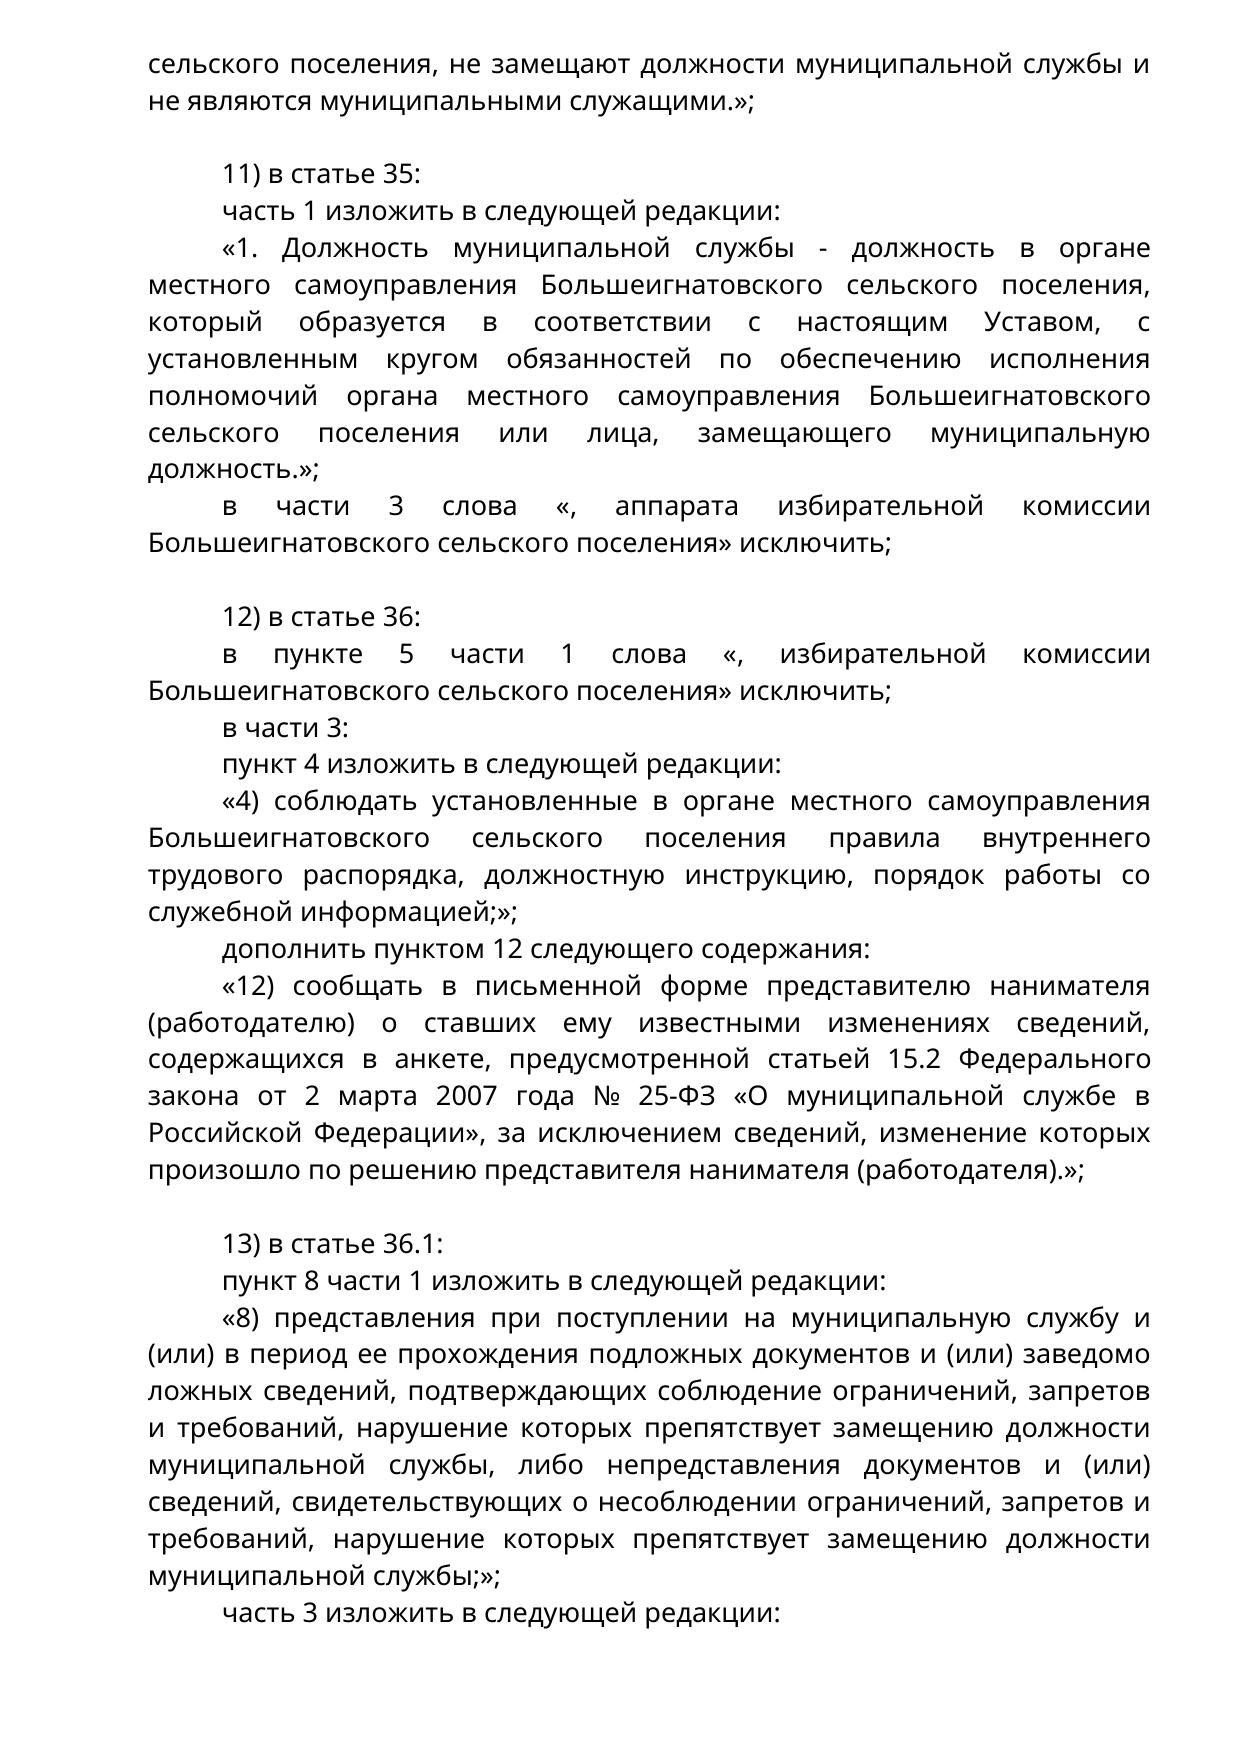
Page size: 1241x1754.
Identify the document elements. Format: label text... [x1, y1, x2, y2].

text в части 3 слова «, аппарата избирательной комиссии Большеигнатовского сельского поселения» исключить; [148, 487, 1152, 561]
text пункт 4 изложить в следующей редакции: [148, 745, 1152, 782]
text «8) представления при поступлении на муниципальную службу и (или) в период ее прохождения подложных документов и (или) заведомо ложных сведений, подтверждающих соблюдение ограничений, запретов и требований, нарушение которых препятствует замещению должности муниципальной службы, либо непредставления документов и (или) сведений, свидетельствующих о несоблюдении ограничений, запретов и требований, нарушение которых препятствует замещению должности муниципальной службы;»; [148, 1298, 1152, 1593]
text дополнить пунктом 12 следующего содержания: [148, 929, 1152, 966]
text в части 3: [148, 708, 1152, 745]
text «1. Должность муниципальной службы - должность в органе местного самоуправления Большеигнатовского сельского поселения, который образуется в соответствии с настоящим Уставом, с установленным кругом обязанностей по обеспечению исполнения полномочий органа местного самоуправления Большеигнатовского сельского поселения или лица, замещающего муниципальную должность.»; [148, 229, 1152, 487]
text «12) сообщать в письменной форме представителю нанимателя (работодателю) о ставших ему известными изменениях сведений, содержащихся в анкете, предусмотренной статьей 15.2 Федерального закона от 2 марта 2007 года № 25-ФЗ «О муниципальной службе в Российской Федерации», за исключением сведений, изменение которых произошло по решению представителя нанимателя (работодателя).»; [148, 966, 1152, 1187]
text пункт 8 части 1 изложить в следующей редакции: [148, 1261, 1152, 1298]
text часть 3 изложить в следующей редакции: [148, 1593, 1152, 1630]
text «4) соблюдать установленные в органе местного самоуправления Большеигнатовского сельского поселения правила внутреннего трудового распорядка, должностную инструкцию, порядок работы со служебной информацией;»; [148, 782, 1152, 929]
text в пункте 5 части 1 слова «, избирательной комиссии Большеигнатовского сельского поселения» исключить; [148, 634, 1152, 708]
text 13) в статье 36.1: [148, 1224, 1152, 1261]
text часть 1 изложить в следующей редакции: [148, 192, 1152, 229]
text 12) в статье 36: [148, 597, 1152, 634]
text 11) в статье 35: [148, 155, 1152, 192]
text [148, 44, 1152, 118]
